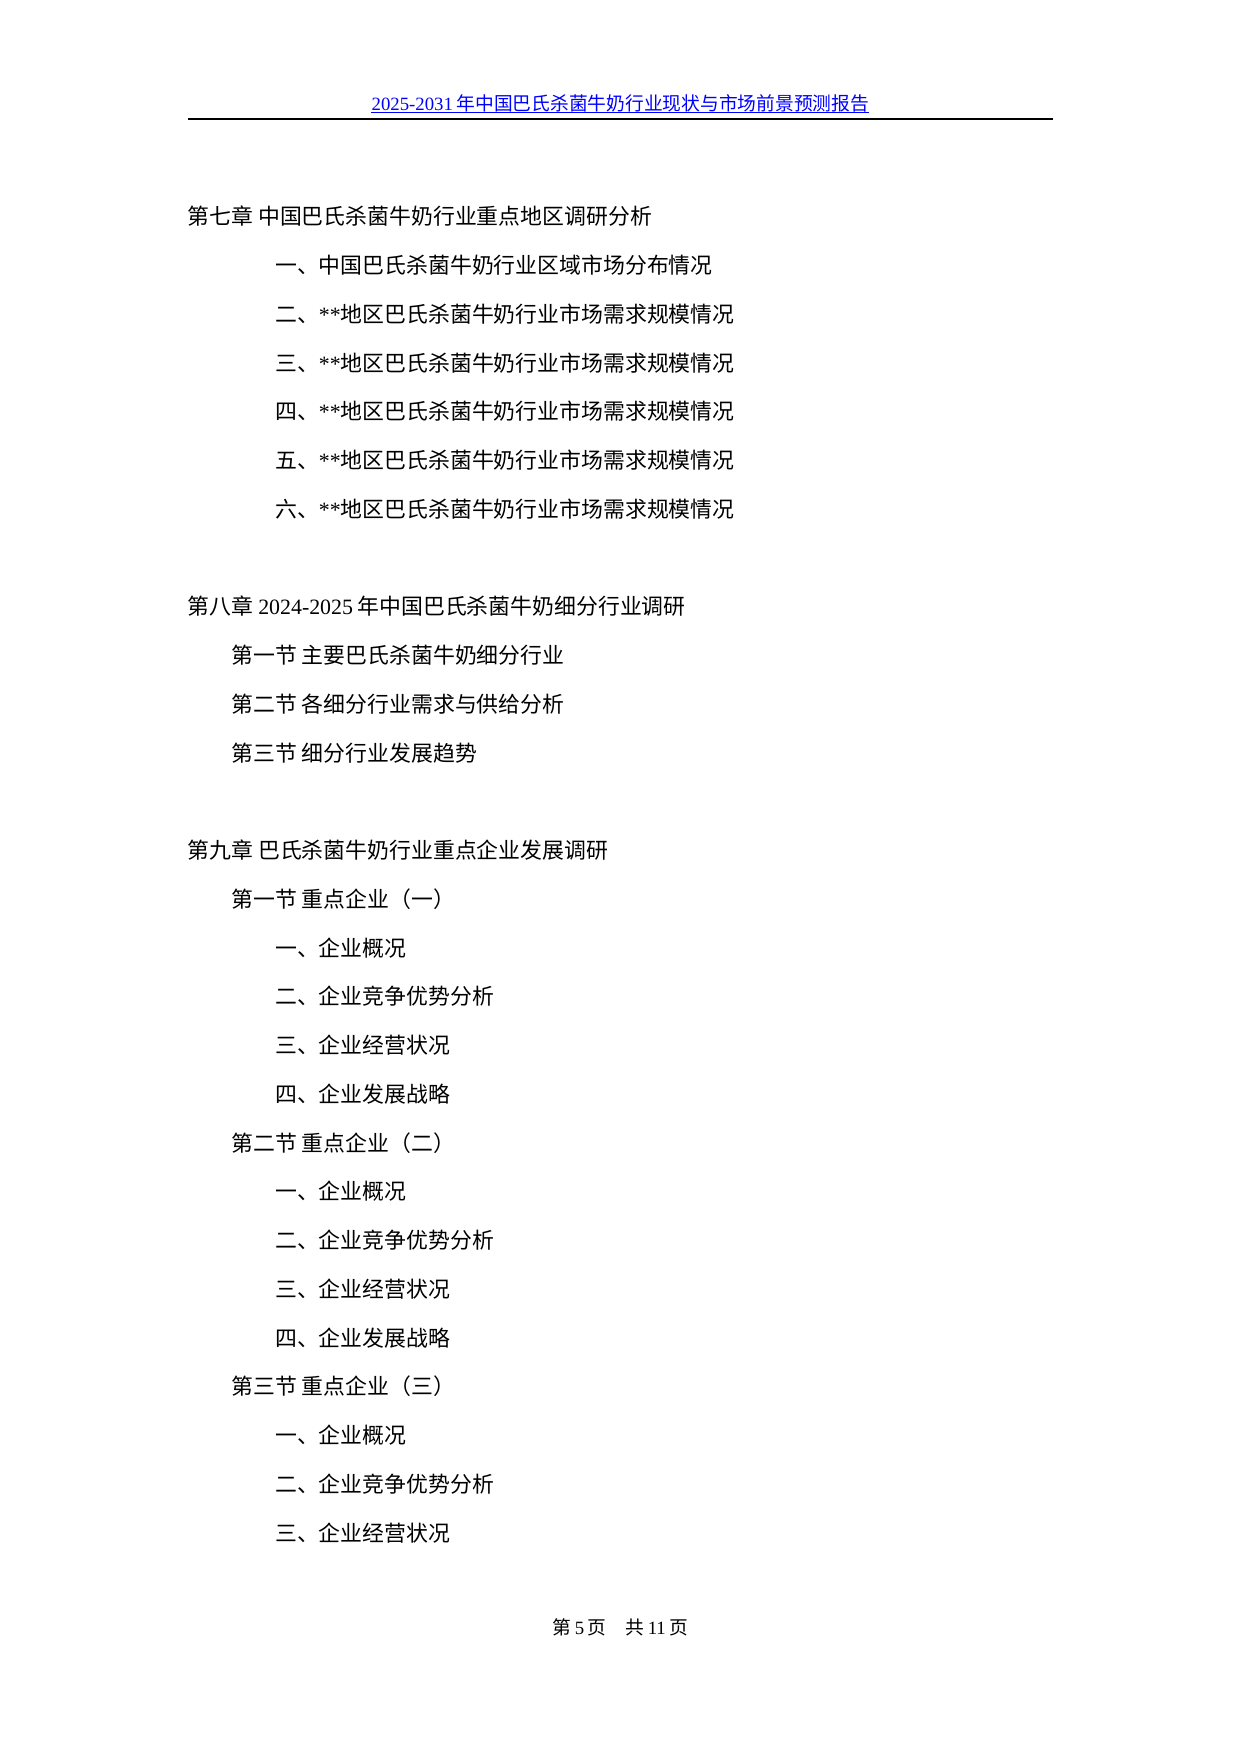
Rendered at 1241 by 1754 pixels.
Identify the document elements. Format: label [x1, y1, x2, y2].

text [187, 150, 1053, 1548]
